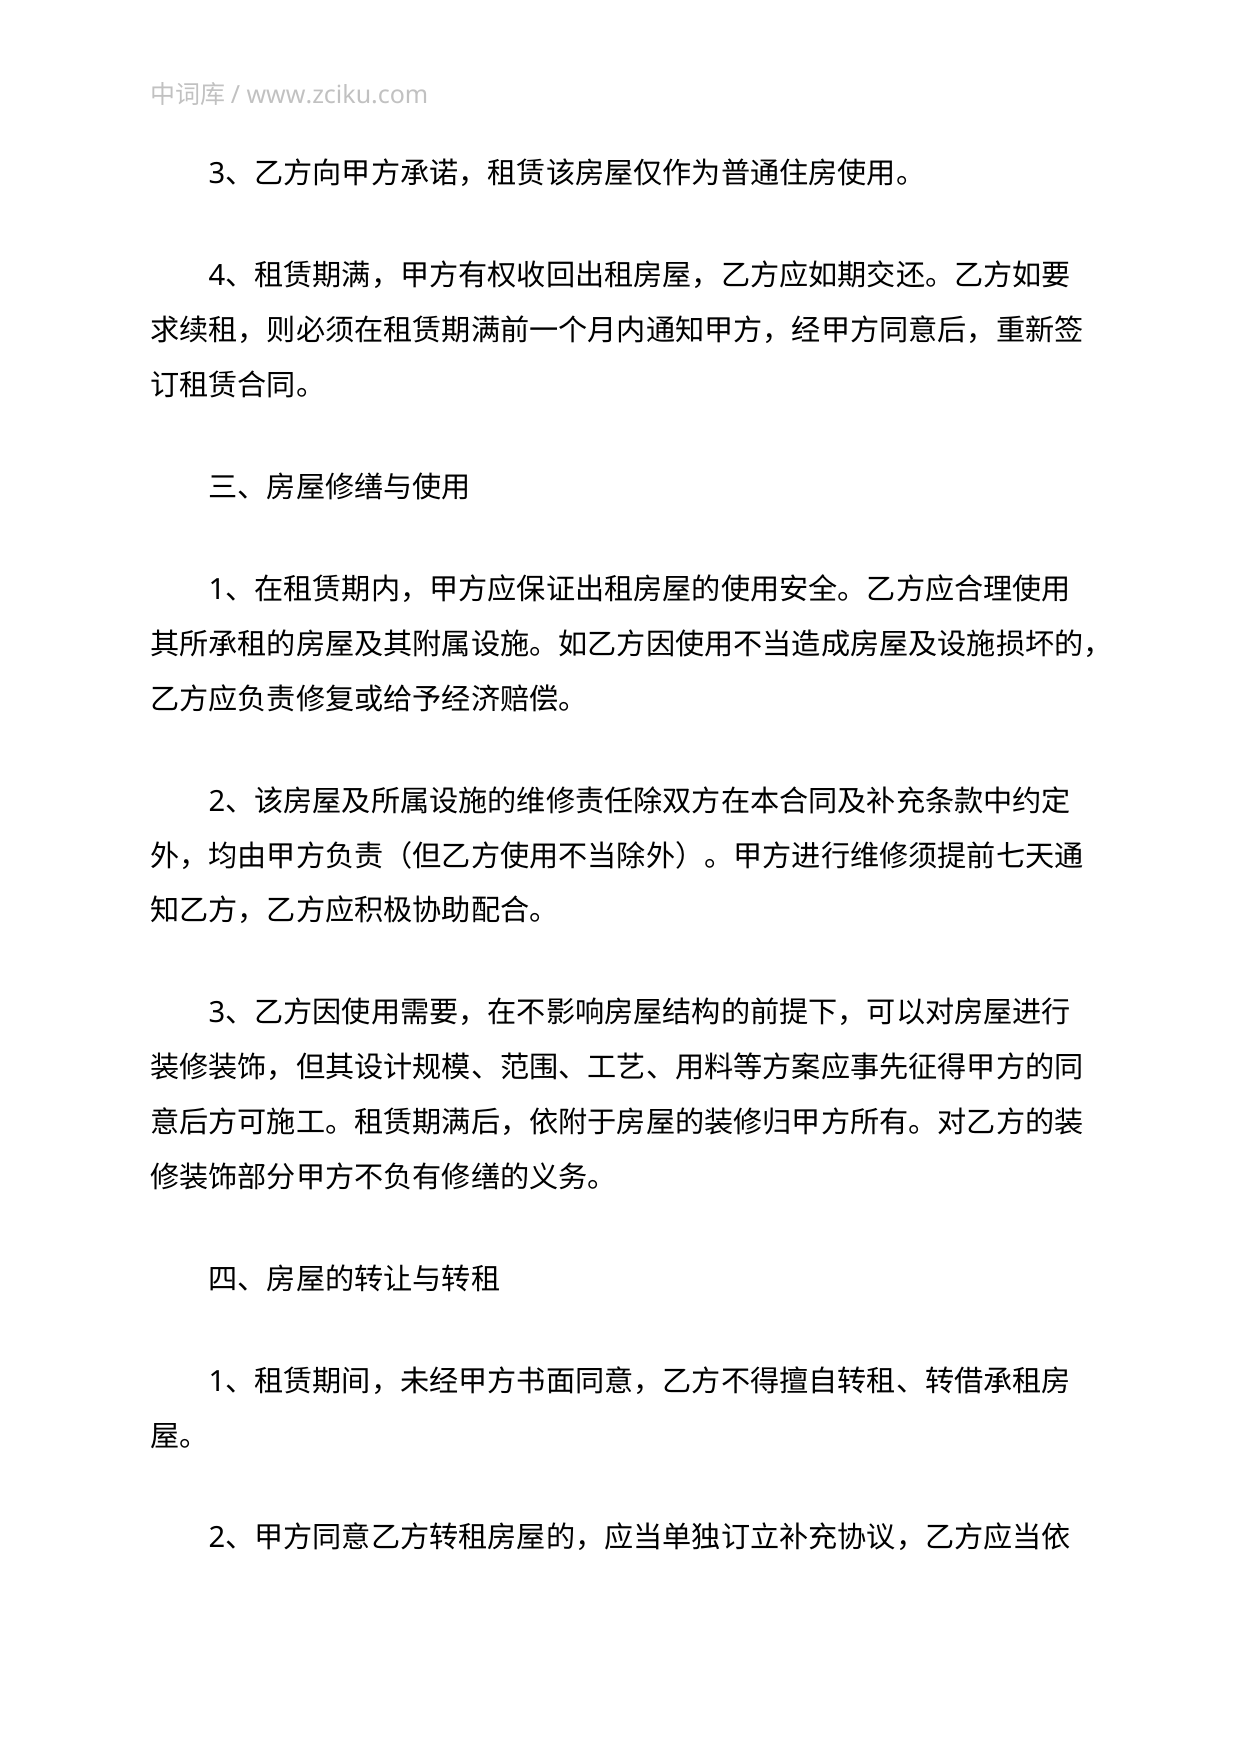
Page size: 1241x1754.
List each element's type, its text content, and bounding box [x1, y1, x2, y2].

text 三、房屋修缮与使用 [150, 464, 1090, 506]
text 4、租赁期满，甲方有权收回出租房屋，乙方应如期交还。乙方如要求续租，则必须在租赁期满前一个月内通知甲方，经甲方同意后，重新签订租赁合同。 [150, 252, 1090, 404]
text 四、房屋的转让与转租 [150, 1255, 1090, 1298]
text 1、租赁期间，未经甲方书面同意，乙方不得擅自转租、转借承租房屋。 [150, 1357, 1090, 1454]
text 3、乙方向甲方承诺，租赁该房屋仅作为普通住房使用。 [150, 150, 1090, 192]
text 1、在租赁期内，甲方应保证出租房屋的使用安全。乙方应合理使用其所承租的房屋及其附属设施。如乙方因使用不当造成房屋及设施损坏的，乙方应负责修复或给予经济赔偿。 [150, 565, 1090, 718]
text 3、乙方因使用需要，在不影响房屋结构的前提下，可以对房屋进行装修装饰，但其设计规模、范围、工艺、用料等方案应事先征得甲方的同意后方可施工。租赁期满后，依附于房屋的装修归甲方所有。对乙方的装修装饰部分甲方不负有修缮的义务。 [150, 989, 1090, 1196]
text 2、该房屋及所属设施的维修责任除双方在本合同及补充条款中约定外，均由甲方负责（但乙方使用不当除外）。甲方进行维修须提前七天通知乙方，乙方应积极协助配合。 [150, 777, 1090, 929]
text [150, 1514, 1090, 1556]
